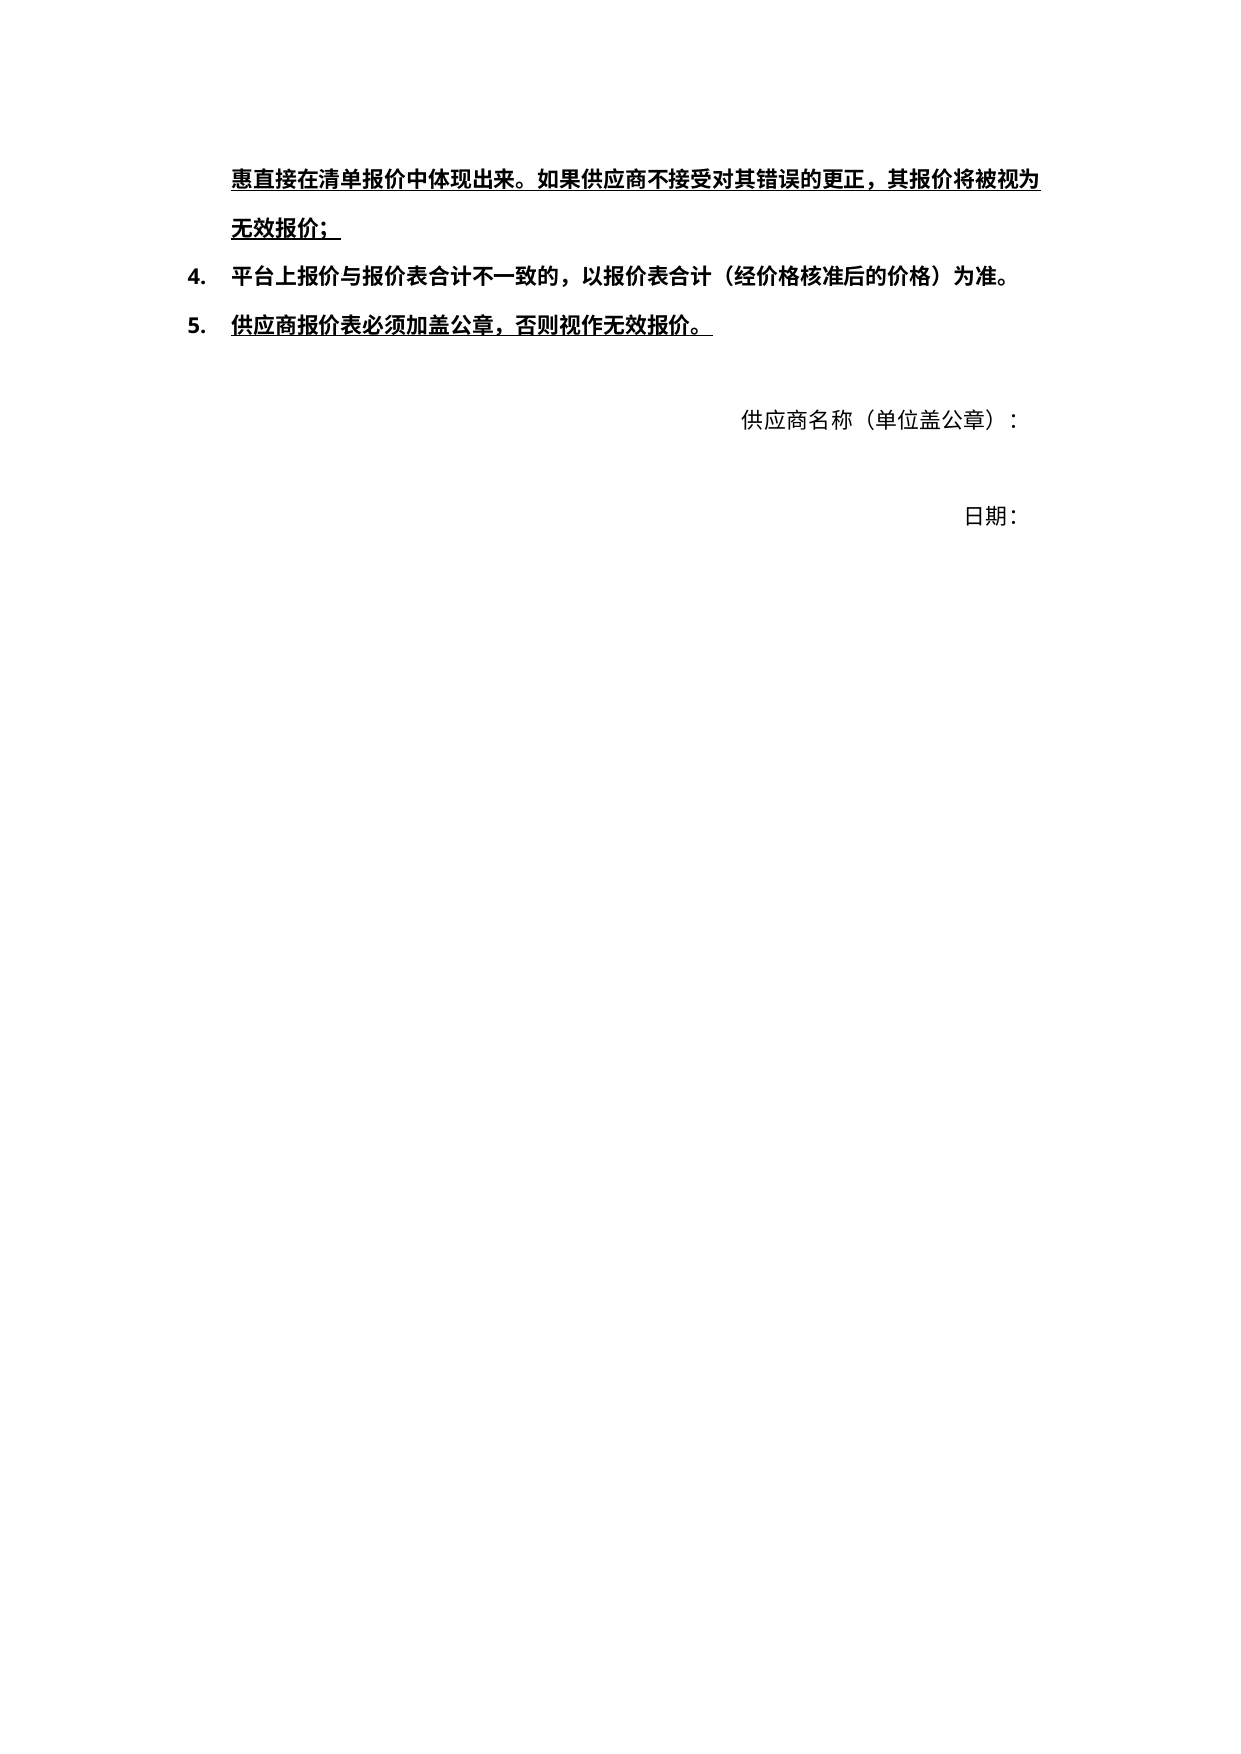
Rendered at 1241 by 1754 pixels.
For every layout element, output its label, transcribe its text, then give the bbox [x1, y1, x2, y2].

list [187, 162, 1053, 243]
list 供应商报价表必须加盖公章，否则视作无效报价。 [187, 307, 1053, 340]
list 平台上报价与报价表合计不一致的，以报价表合计（经价格核准后的价格）为准。 [187, 259, 1053, 292]
text 供应商名称（单位盖公章）： [187, 403, 1030, 436]
text 日期： [187, 499, 1030, 531]
